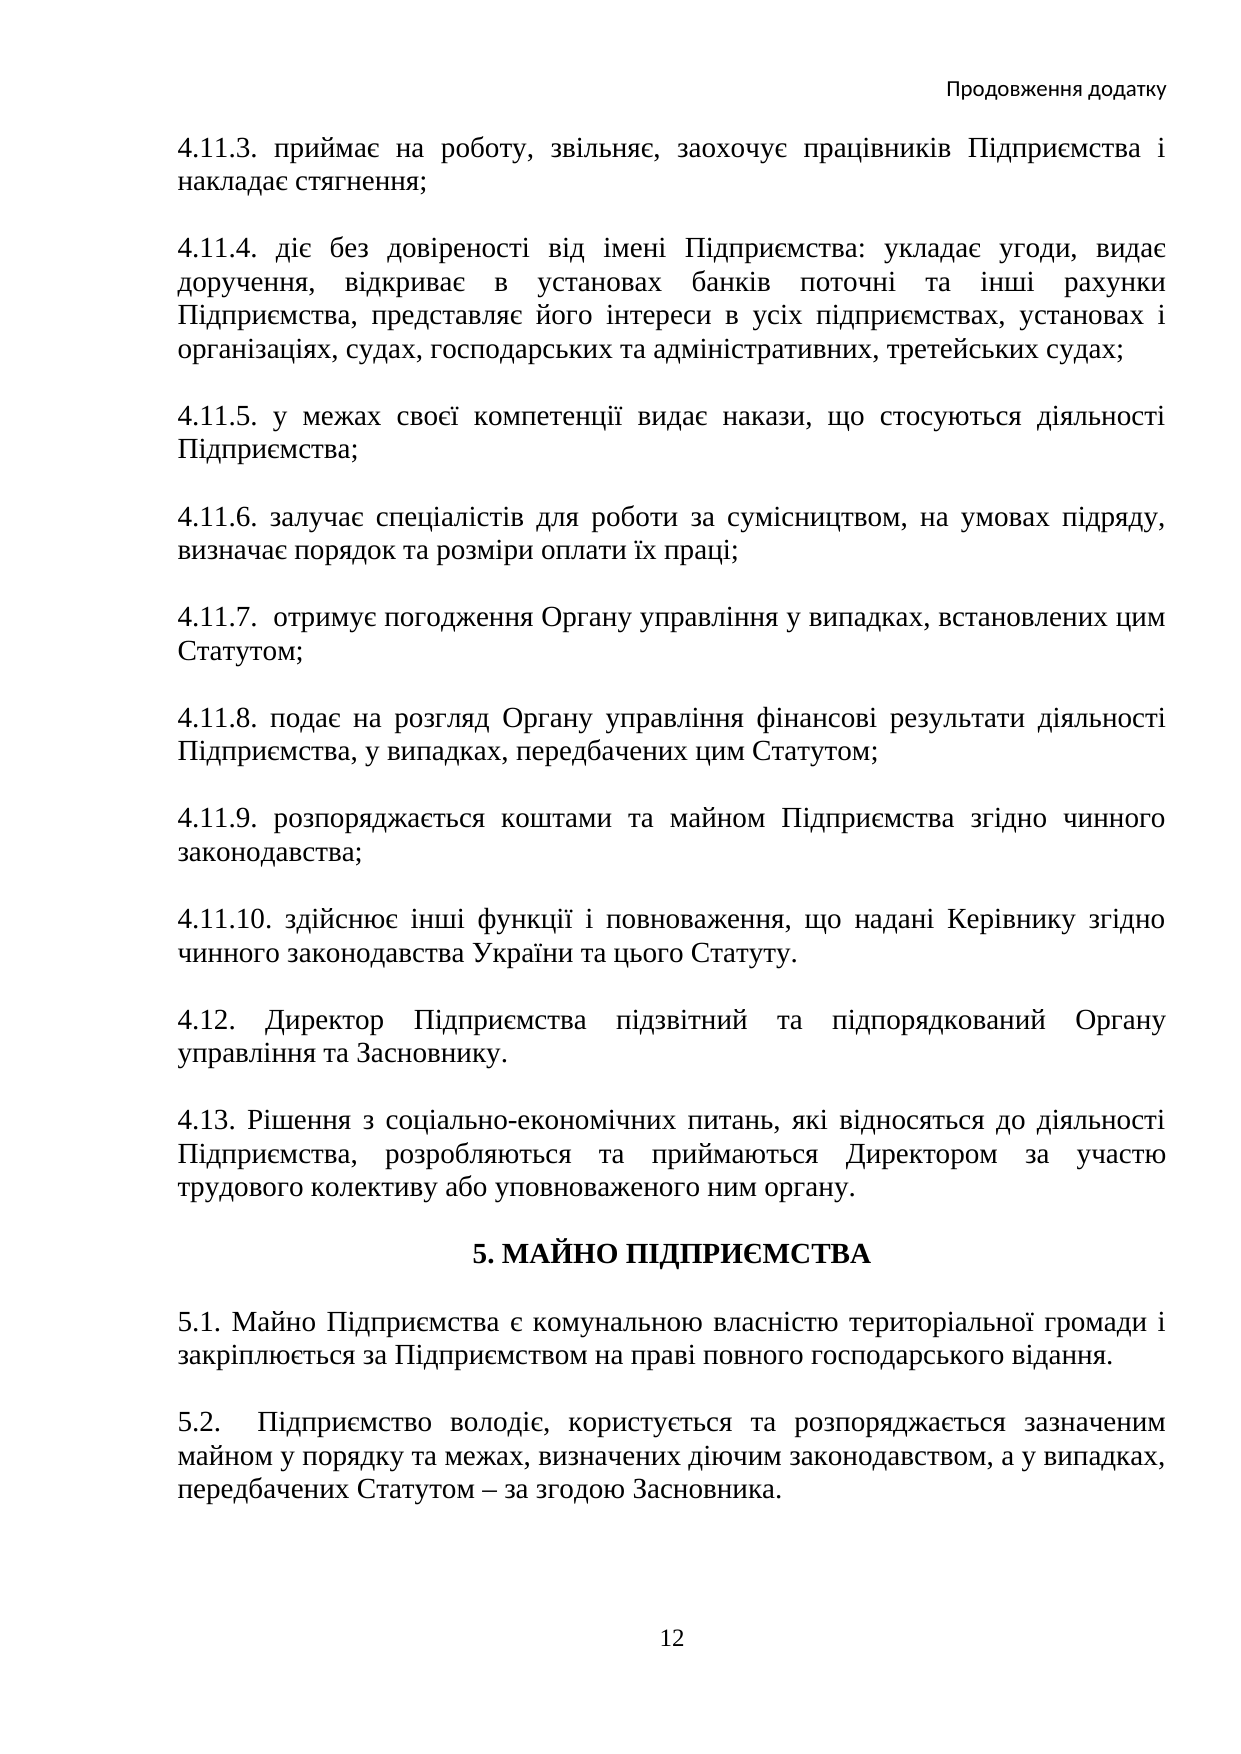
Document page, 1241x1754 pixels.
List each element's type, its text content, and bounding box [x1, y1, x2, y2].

text 4.11.3. приймає на роботу, звільняє, заохочує працівників Підприємства і накладає стягнення; [177, 130, 1167, 197]
text 4.11.9. розпоряджається коштами та майном Підприємства згідно чинного законодавства; [177, 801, 1167, 868]
text 4.11.6. залучає спеціалістів для роботи за сумісництвом, на умовах підряду, визначає порядок та розміри оплати їх праці; [177, 499, 1167, 566]
text 4.11.10. здійснює інші функції і повноваження, що надані Керівнику згідно чинного законодавства України та цього Статуту. [177, 901, 1167, 968]
text 5.2. Підприємство володіє, користується та розпоряджається зазначеним майном у порядку та межах, визначених діючим законодавством, а у випадках, передбачених Статутом – за згодою Засновника. [177, 1404, 1167, 1505]
text 4.13. Рішення з соціально-економічних питань, які відносяться до діяльності Підприємства, розробляються та приймаються Директором за участю трудового колективу або уповноваженого ним органу. [177, 1102, 1167, 1203]
text 4.11.4. діє без довіреності від імені Підприємства: укладає угоди, видає доручення, відкриває в установах банків поточні та інші рахунки Підприємства, представляє його інтереси в усіх підприємствах, установах і організаціях, судах, господарських та адміністративних, третейських судах; [177, 230, 1167, 364]
text 4.12. Директор Підприємства підзвітний та підпорядкований Органу управління та Засновнику. [177, 1002, 1167, 1069]
text 5.1. Майно Підприємства є комунальною власністю територіальної громади і закріплюється за Підприємством на праві повного господарського відання. [177, 1304, 1167, 1371]
text 4.11.5. у межах своєї компетенції видає накази, що стосуються діяльності Підприємства; [177, 398, 1167, 465]
text 4.11.8. подає на розгляд Органу управління фінансові результати діяльності Підприємства, у випадках, передбачених цим Статутом; [177, 700, 1167, 767]
text 4.11.7. отримує погодження Органу управління у випадках, встановлених цим Статутом; [177, 599, 1167, 666]
text 5. МАЙНО ПІДПРИЄМСТВА [177, 1237, 1167, 1270]
